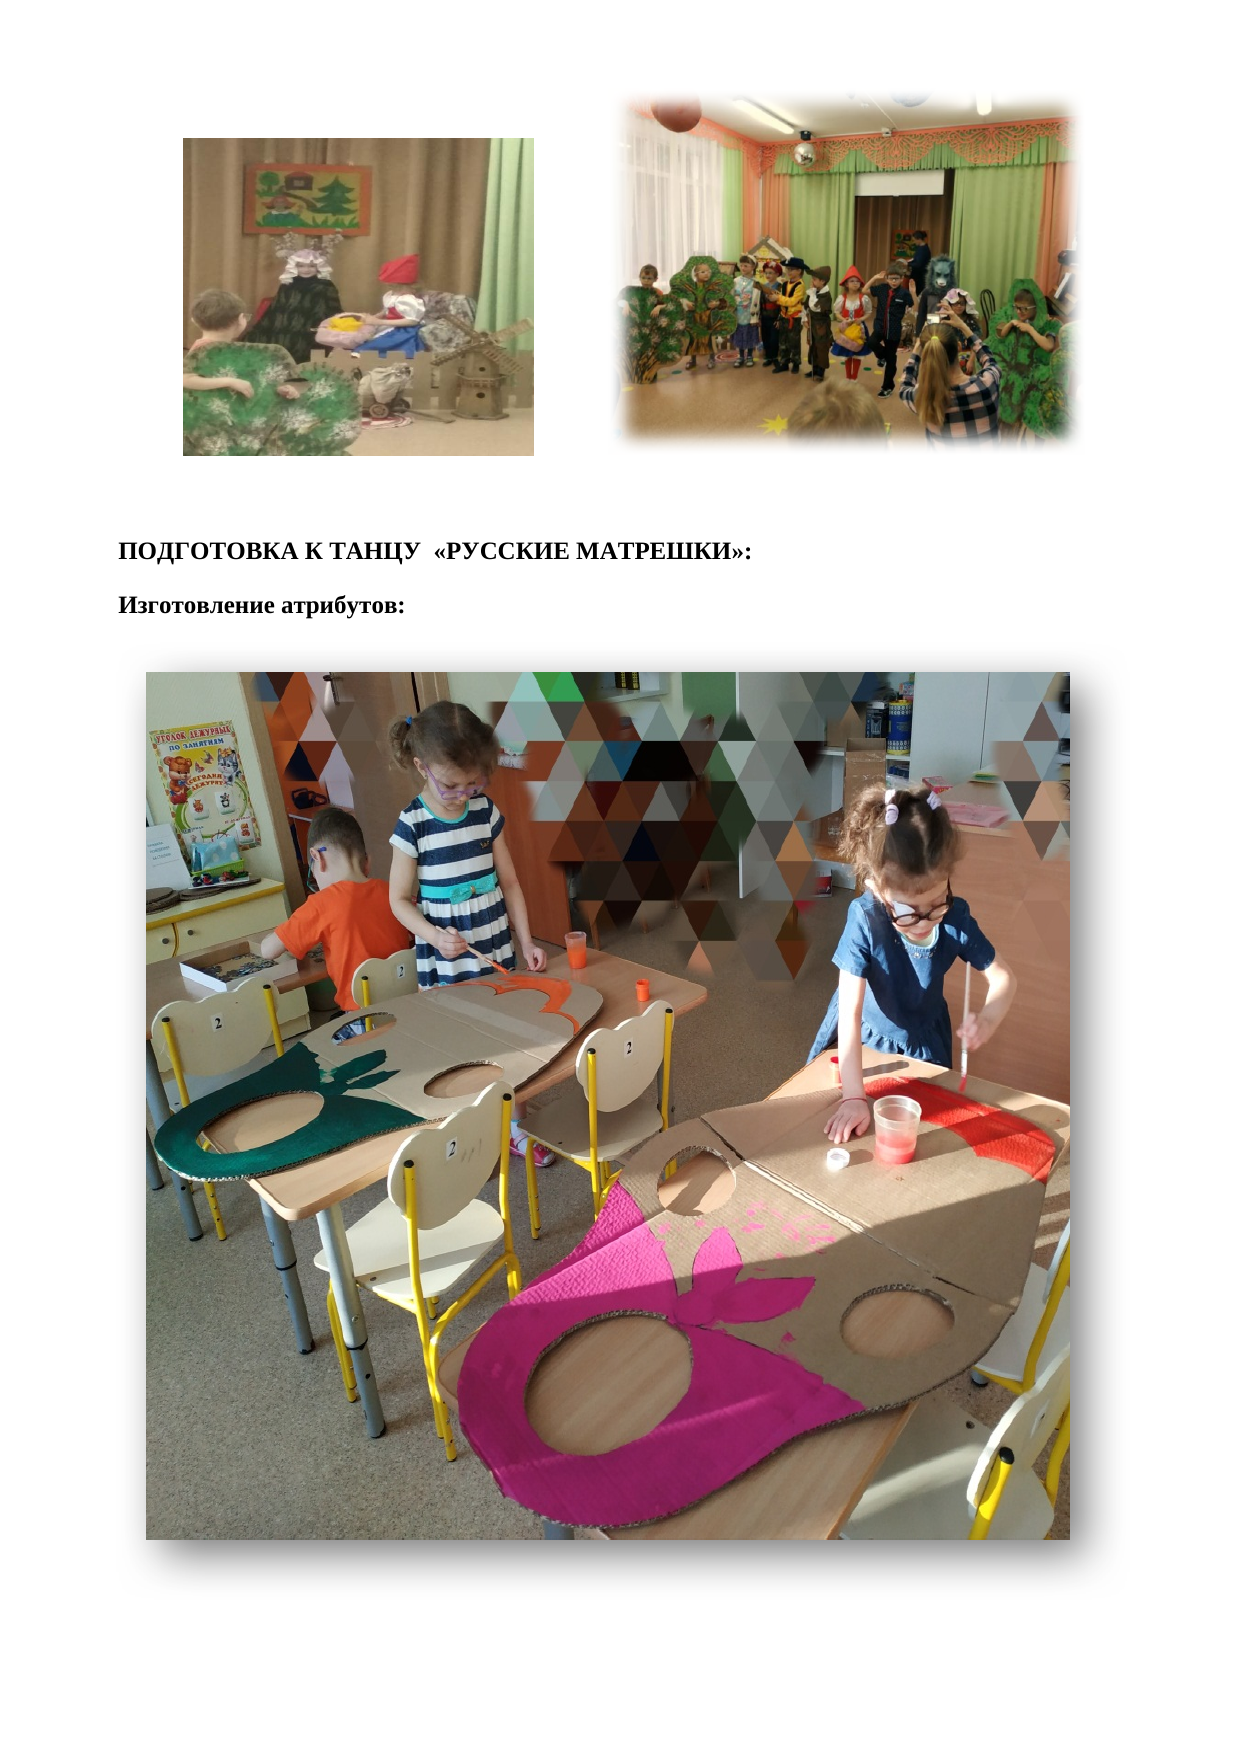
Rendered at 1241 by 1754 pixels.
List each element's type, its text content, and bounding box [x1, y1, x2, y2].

picture [638, 118, 1056, 426]
picture [146, 672, 1070, 1540]
picture [183, 138, 534, 456]
text Изготовление атрибутов: [118, 590, 1152, 619]
text ПОДГОТОВКА К ТАНЦУ «РУССКИЕ МАТРЕШКИ»: [118, 536, 1152, 565]
